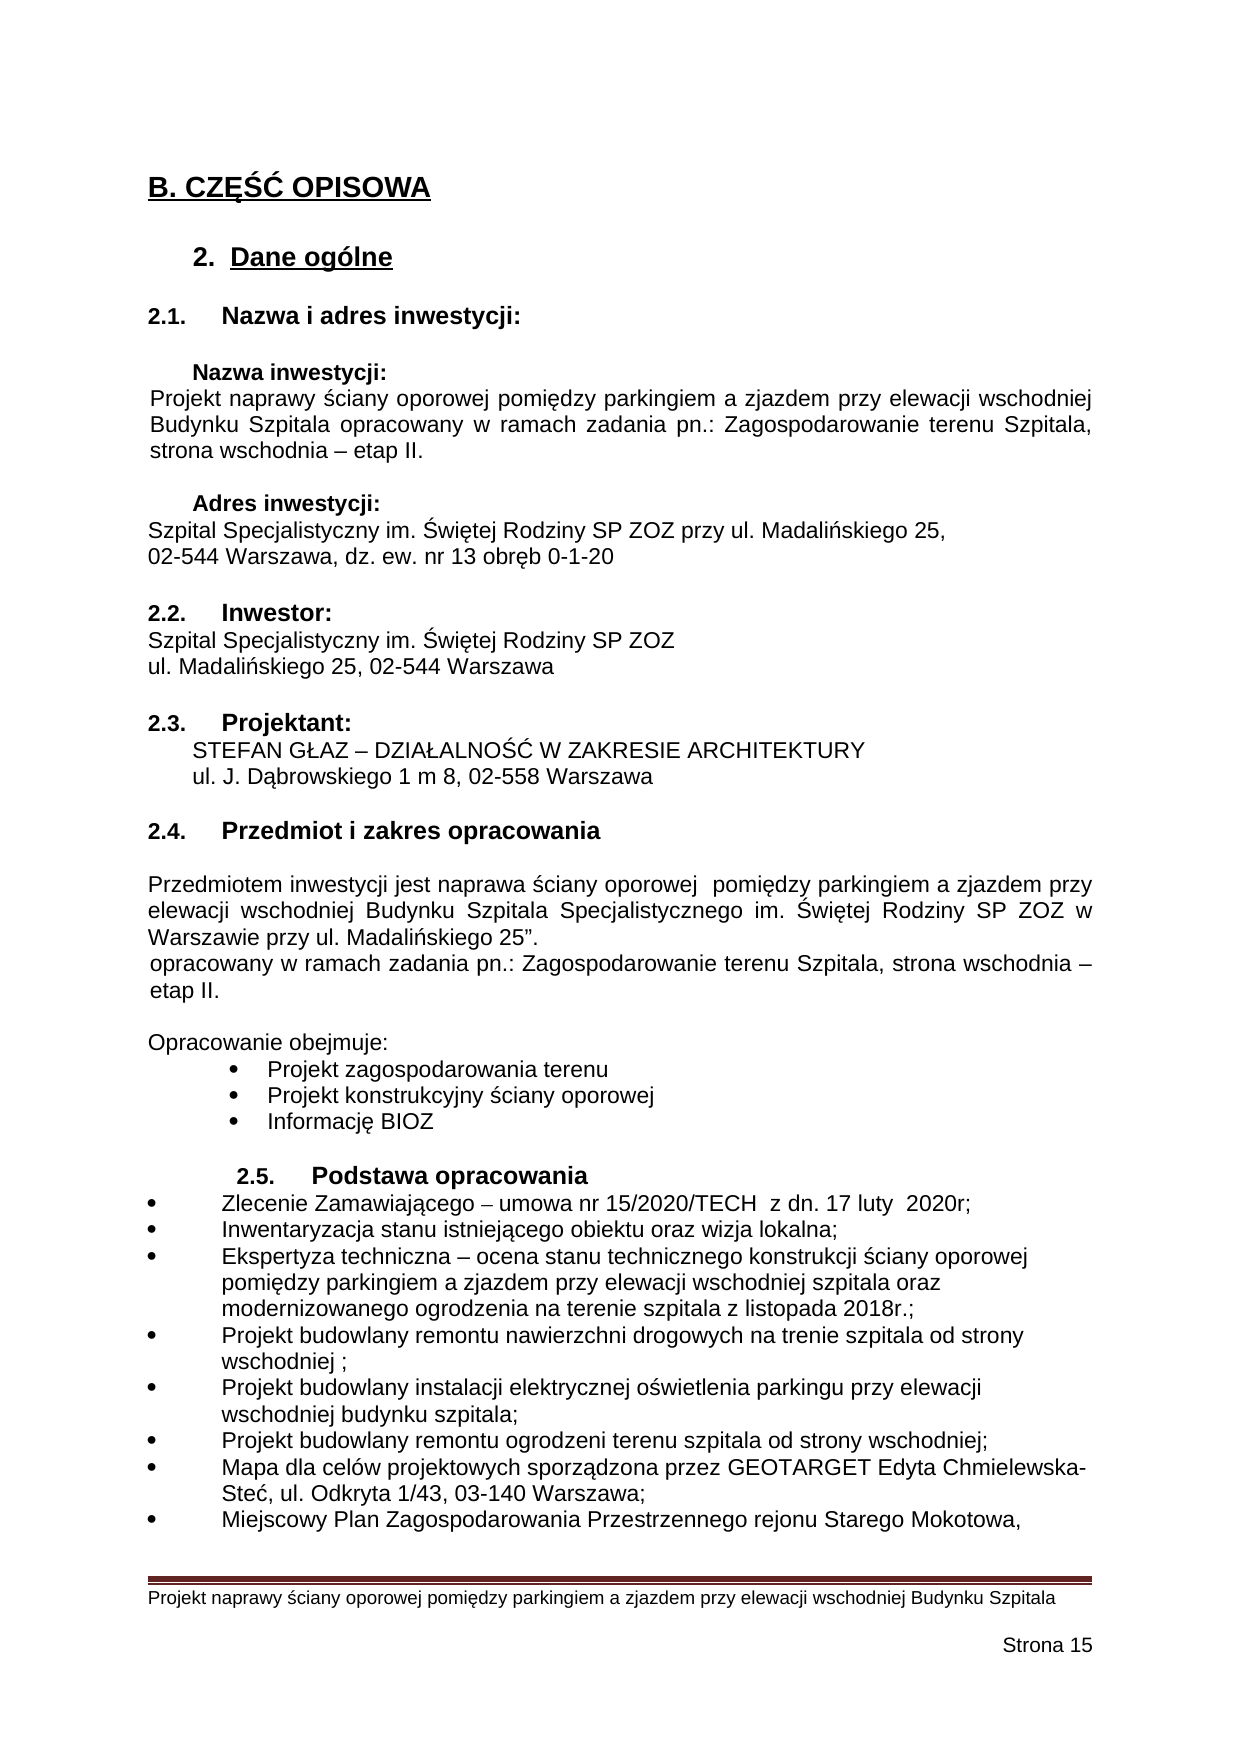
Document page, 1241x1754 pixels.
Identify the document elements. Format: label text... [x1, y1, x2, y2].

list Miejscowy Plan Zagospodarowania Przestrzennego rejonu Starego Mokotowa, [148, 1506, 1092, 1532]
text ul. J. Dąbrowskiego 1 m 8, 02-558 Warszawa [148, 763, 1092, 790]
list Zlecenie Zamawiającego – umowa nr 15/2020/TECH z dn. 17 luty 2020r; [148, 1190, 1092, 1216]
subtitle Podstawa opracowania [236, 1161, 1092, 1190]
subtitle Przedmiot i zakres opracowania [148, 816, 1092, 845]
list Ekspertyza techniczna – ocena stanu technicznego konstrukcji ściany oporowej pomiędzy parkingiem a zjazdem przy elewacji wschodniej szpitala oraz modernizowanego ogrodzenia na terenie szpitala z listopada 2018r.; [148, 1243, 1092, 1322]
list Projekt zagospodarowania terenu [229, 1056, 1092, 1082]
text Opracowanie obejmuje: [148, 1029, 1092, 1056]
text 02-544 Warszawa, dz. ew. nr 13 obręb 0-1-20 [148, 543, 1092, 569]
text Przedmiotem inwestycji jest naprawa ściany oporowej pomiędzy parkingiem a zjazdem przy elewacji wschodniej Budynku Szpitala Specjalistycznego im. Świętej Rodziny SP ZOZ w Warszawie przy ul. Madalińskiego 25”. [148, 871, 1092, 950]
text STEFAN GŁAZ – DZIAŁALNOŚĆ W ZAKRESIE ARCHITEKTURY [148, 737, 1092, 763]
subtitle B. CZĘŚĆ OPISOWA [148, 170, 1092, 203]
text opracowany w ramach zadania pn.: Zagospodarowanie terenu Szpitala, strona wschodnia – etap II. [149, 950, 1092, 1003]
text Steć, ul. Odkryta 1/43, 03-140 Warszawa; [148, 1480, 1092, 1506]
text Szpital Specjalistyczny im. Świętej Rodziny SP ZOZ przy ul. Madalińskiego 25, [148, 517, 1092, 543]
subtitle Inwestor: [148, 598, 1092, 627]
text ul. Madalińskiego 25, 02-544 Warszawa [148, 653, 1092, 679]
list Projekt konstrukcyjny ściany oporowej [229, 1082, 1092, 1108]
subtitle Nazwa i adres inwestycji: [148, 301, 1092, 330]
text Projekt naprawy ściany oporowej pomiędzy parkingiem a zjazdem przy elewacji wschodniej Budynku Szpitala opracowany w ramach zadania pn.: Zagospodarowanie terenu Szpitala, strona wschodnia – etap II. [149, 385, 1092, 464]
text Nazwa inwestycji: [192, 358, 1092, 385]
text Adres inwestycji: [192, 490, 1092, 517]
text Szpital Specjalistyczny im. Świętej Rodziny SP ZOZ [148, 627, 1092, 653]
list Projekt budowlany remontu nawierzchni drogowych na trenie szpitala od strony wschodniej ; [148, 1322, 1092, 1374]
subtitle Dane ogólne [193, 241, 1092, 272]
list Informację BIOZ [229, 1108, 1092, 1135]
list Projekt budowlany remontu ogrodzeni terenu szpitala od strony wschodniej; [148, 1427, 1092, 1453]
list Inwentaryzacja stanu istniejącego obiektu oraz wizja lokalna; [148, 1216, 1092, 1243]
subtitle Projektant: [148, 708, 1092, 737]
list Projekt budowlany instalacji elektrycznej oświetlenia parkingu przy elewacji wschodniej budynku szpitala; [148, 1374, 1092, 1427]
list Mapa dla celów projektowych sporządzona przez GEOTARGET Edyta Chmielewska- [148, 1453, 1092, 1480]
